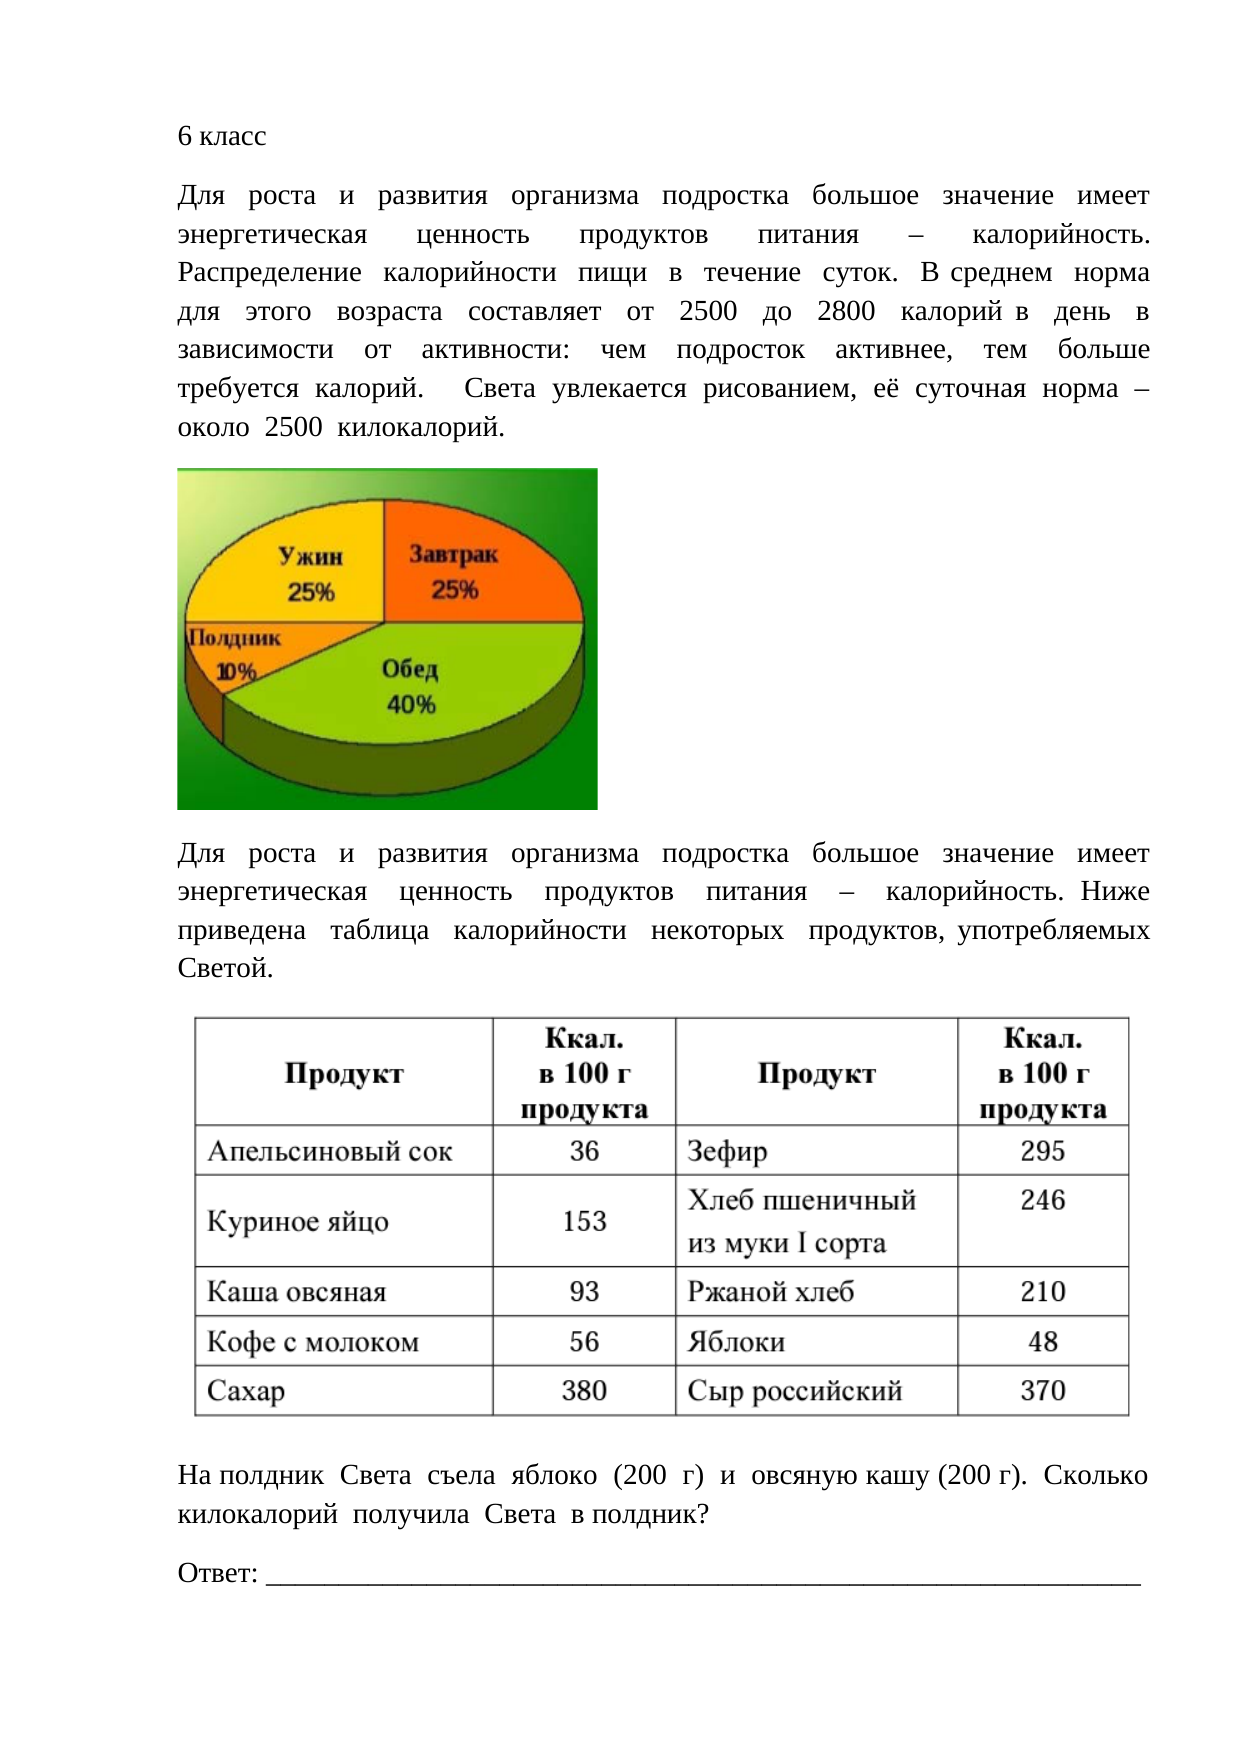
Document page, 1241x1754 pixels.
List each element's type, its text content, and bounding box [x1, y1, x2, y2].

text Ответ: ____________________________________________________________ [177, 1555, 1152, 1589]
picture [177, 468, 598, 810]
text На полдник Света съела яблоко (200 г) и овсяную кашу (200 г). Сколько килокалорий получила Света в полдник? [177, 1457, 1152, 1529]
text Для роста и развития организма подростка большое значение имеет энергетическая ценность продуктов питания – калорийность. Ниже приведена таблица калорийности некоторых продуктов, употребляемых Светой. [177, 835, 1152, 984]
text 6 класс [177, 118, 1152, 152]
text Для роста и развития организма подростка большое значение имеет энергетическая ценность продуктов питания – калорийность. Распределение калорийности пищи в течение суток. В среднем норма для этого возраста составляет от 2500 до 2800 калорий в день в зависимости от активности: чем подросток активнее, тем больше требуется калорий. Света увлекается рисованием, её суточная норма – около 2500 килокалорий. [177, 177, 1152, 442]
picture [177, 1010, 1152, 1433]
